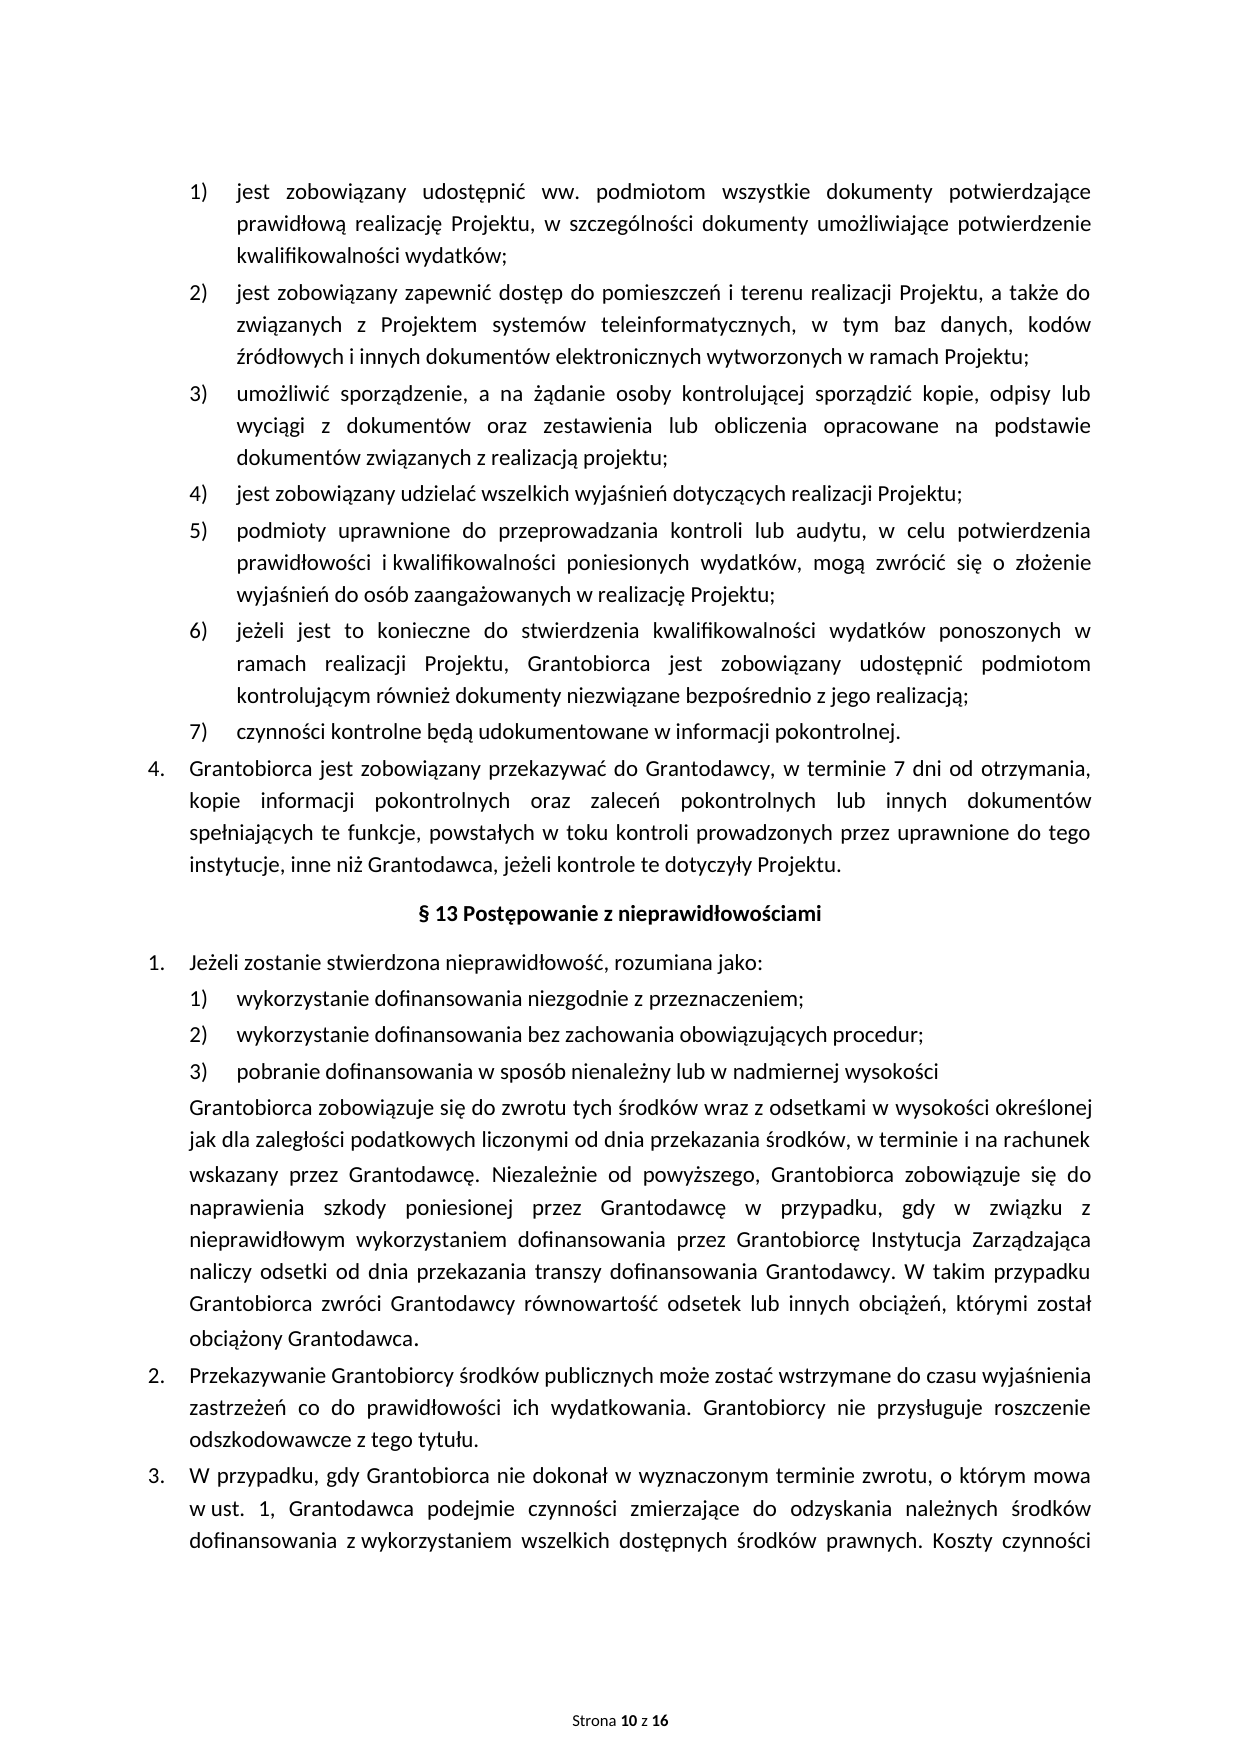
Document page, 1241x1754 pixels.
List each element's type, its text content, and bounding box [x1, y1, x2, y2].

subtitle § 13 Postępowanie z nieprawidłowościami [148, 899, 1092, 927]
list czynności kontrolne będą udokumentowane w informacji pokontrolnej. [189, 717, 1092, 745]
text Grantobiorca zobowiązuje się do zwrotu tych środków wraz z odsetkami w wysokości określonej jak dla zaległości podatkowych liczonymi od dnia przekazania środków, w terminie i na rachunek wskazany przez Grantodawcę. Niezależnie od powyższego, Grantobiorca zobowiązuje się do naprawienia szkody poniesionej przez Grantodawcę w przypadku, gdy w związku z nieprawidłowym wykorzystaniem dofinansowania przez Grantobiorcę Instytucja Zarządzająca naliczy odsetki od dnia przekazania transzy dofinansowania Grantodawcy. W takim przypadku Grantobiorca zwróci Grantodawcy równowartość odsetek lub innych obciążeń, którymi został obciążony Grantodawca. [189, 1093, 1092, 1352]
list jest zobowiązany udzielać wszelkich wyjaśnień dotyczących realizacji Projektu; [189, 479, 1092, 507]
list umożliwić sporządzenie, a na żądanie osoby kontrolującej sporządzić kopie, odpisy lub wyciągi z dokumentów oraz zestawienia lub obliczenia opracowane na podstawie dokumentów związanych z realizacją projektu; [189, 379, 1092, 471]
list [148, 1462, 1092, 1554]
list jest zobowiązany zapewnić dostęp do pomieszczeń i terenu realizacji Projektu, a także do związanych z Projektem systemów teleinformatycznych, w tym baz danych, kodów źródłowych i innych dokumentów elektronicznych wytworzonych w ramach Projektu; [189, 278, 1092, 370]
list wykorzystanie dofinansowania niezgodnie z przeznaczeniem; [189, 984, 1092, 1012]
list jeżeli jest to konieczne do stwierdzenia kwalifikowalności wydatków ponoszonych w ramach realizacji Projektu, Grantobiorca jest zobowiązany udostępnić podmiotom kontrolującym również dokumenty niezwiązane bezpośrednio z jego realizacją; [189, 617, 1092, 709]
list Przekazywanie Grantobiorcy środków publicznych może zostać wstrzymane do czasu wyjaśnienia zastrzeżeń co do prawidłowości ich wydatkowania. Grantobiorcy nie przysługuje roszczenie odszkodowawcze z tego tytułu. [148, 1361, 1092, 1453]
list jest zobowiązany udostępnić ww. podmiotom wszystkie dokumenty potwierdzające prawidłową realizację Projektu, w szczególności dokumenty umożliwiające potwierdzenie kwalifikowalności wydatków; [189, 177, 1092, 270]
list podmioty uprawnione do przeprowadzania kontroli lub audytu, w celu potwierdzenia prawidłowości i kwalifikowalności poniesionych wydatków, mogą zwrócić się o złożenie wyjaśnień do osób zaangażowanych w realizację Projektu; [189, 516, 1092, 608]
list pobranie dofinansowania w sposób nienależny lub w nadmiernej wysokości [189, 1057, 1092, 1085]
list wykorzystanie dofinansowania bez zachowania obowiązujących procedur; [189, 1021, 1092, 1049]
list Jeżeli zostanie stwierdzona nieprawidłowość, rozumiana jako: [148, 948, 1092, 976]
list Grantobiorca jest zobowiązany przekazywać do Grantodawcy, w terminie 7 dni od otrzymania, kopie informacji pokontrolnych oraz zaleceń pokontrolnych lub innych dokumentów spełniających te funkcje, powstałych w toku kontroli prowadzonych przez uprawnione do tego instytucje, inne niż Grantodawca, jeżeli kontrole te dotyczyły Projektu. [148, 754, 1092, 878]
